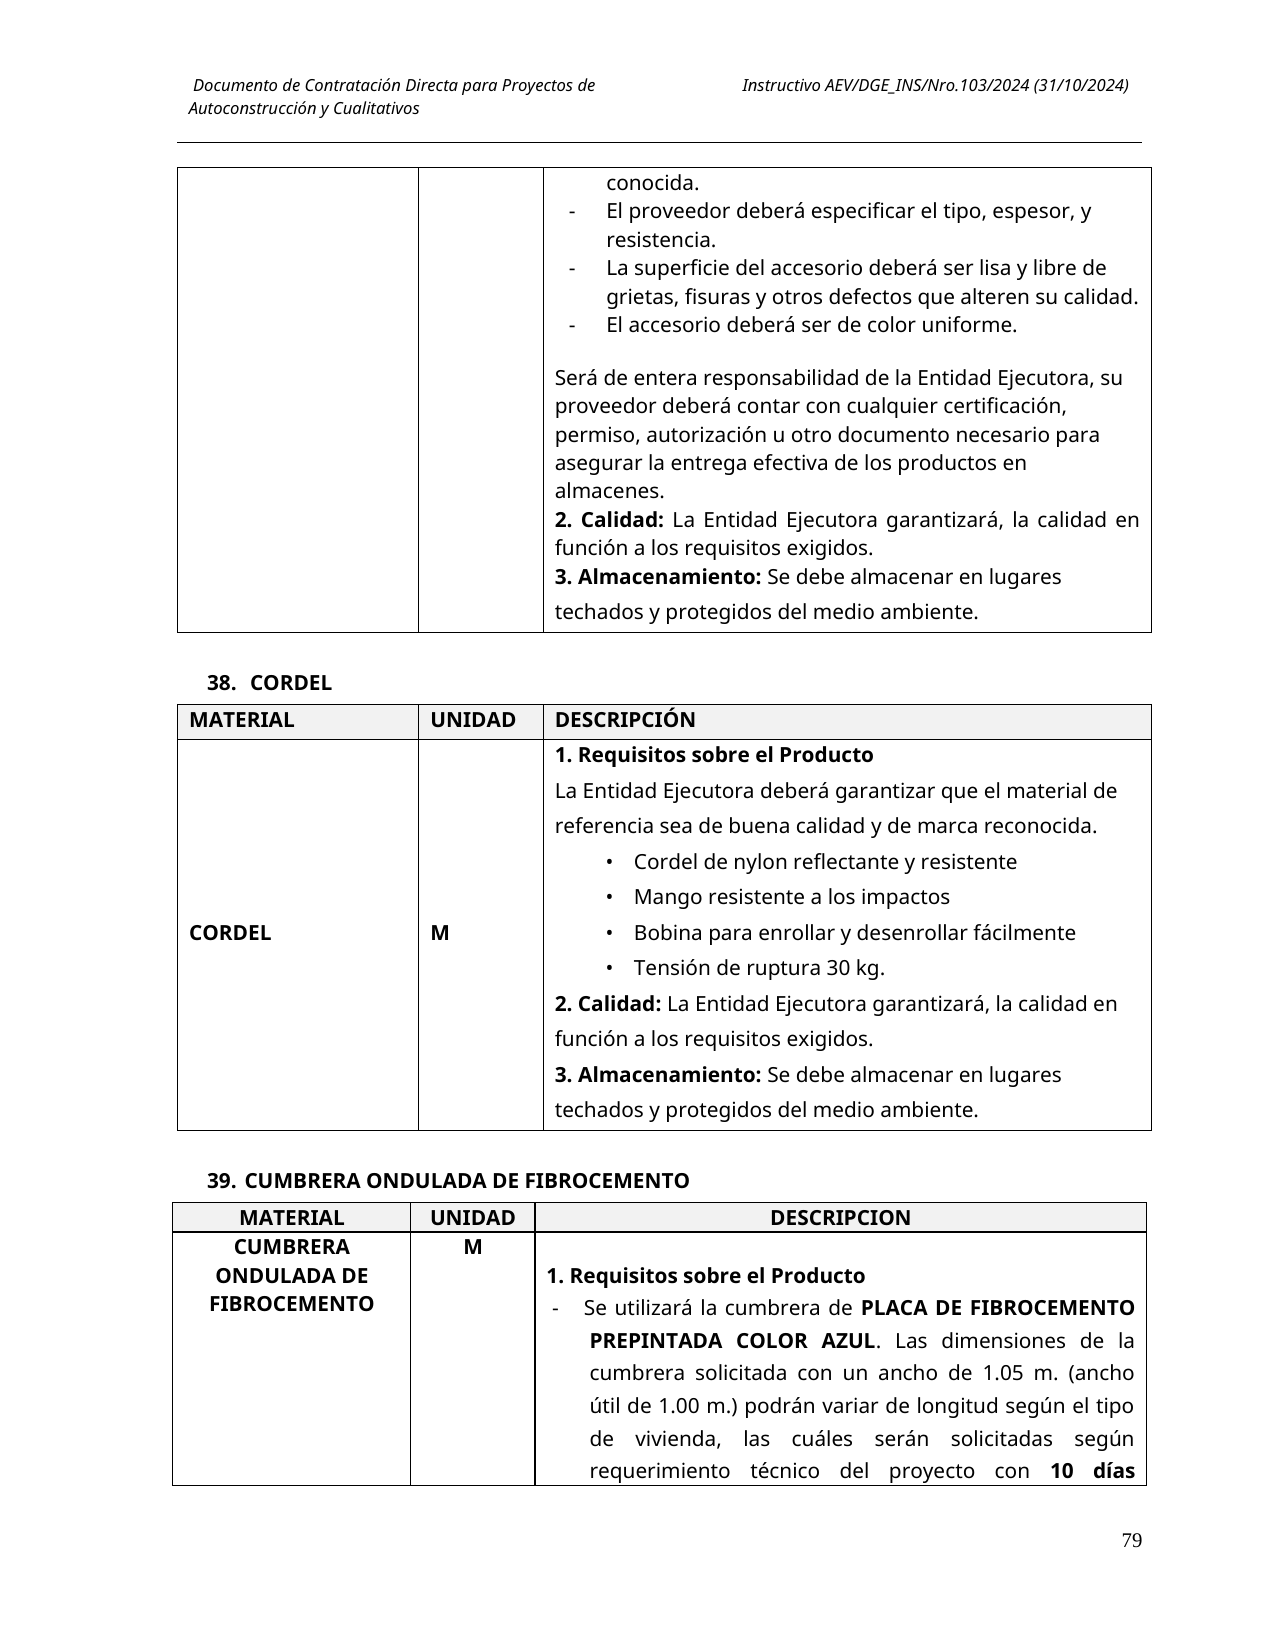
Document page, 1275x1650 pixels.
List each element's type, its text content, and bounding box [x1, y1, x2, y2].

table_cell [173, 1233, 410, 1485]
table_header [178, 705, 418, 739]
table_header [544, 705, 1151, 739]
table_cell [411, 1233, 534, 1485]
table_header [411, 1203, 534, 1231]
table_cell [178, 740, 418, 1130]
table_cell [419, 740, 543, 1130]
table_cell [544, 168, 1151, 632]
list CORDEL [207, 668, 1142, 697]
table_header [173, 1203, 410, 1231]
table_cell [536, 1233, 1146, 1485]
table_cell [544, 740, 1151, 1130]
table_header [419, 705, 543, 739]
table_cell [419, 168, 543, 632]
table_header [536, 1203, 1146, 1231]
list CUMBRERA ONDULADA DE FIBROCEMENTO [207, 1166, 1142, 1195]
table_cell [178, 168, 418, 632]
